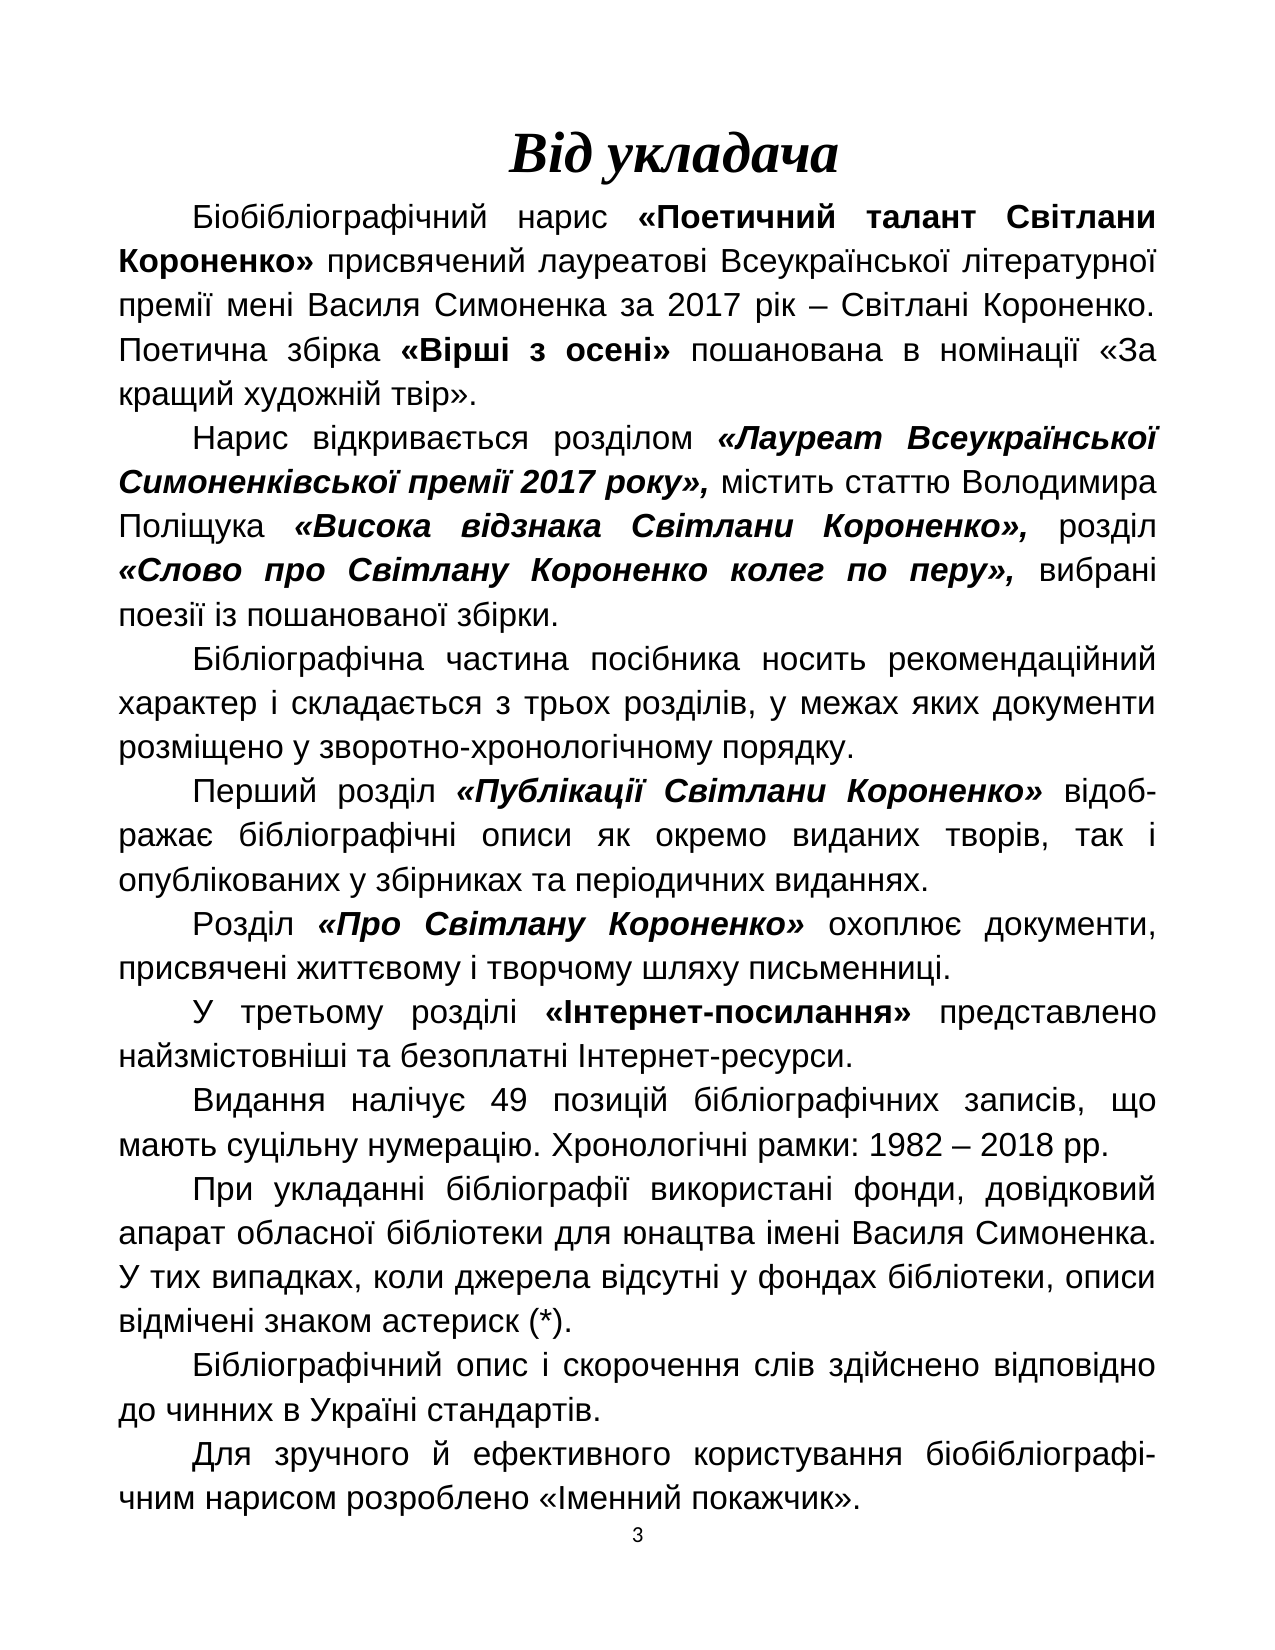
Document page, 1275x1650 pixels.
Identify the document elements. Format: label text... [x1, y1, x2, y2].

text Видання налічує 49 позицій бібліографічних записів, що мають суцільну нумерацію. Хронологічні рамки: 1982 – 2018 рр. [118, 1081, 1157, 1163]
text Бібліографічний опис і скорочення слів здійснено відповідно до чинних в Україні стандартів. [118, 1346, 1157, 1428]
text Бібліографічна частина посібника носить рекомендаційний характер і складається з трьох розділів, у межах яких документи розміщено у зворотно-хронологічному порядку. [118, 639, 1157, 766]
text Розділ «Про Світлану Короненко» охоплює документи, присвячені життєвому і творчому шляху письменниці. [118, 904, 1157, 986]
text Біобібліографічний нарис «Поетичний талант Світлани Короненко» присвячений лауреатові Всеукраїнської літературної премії мені Василя Симоненка за 2017 рік – Світлані Короненко. Поетична збірка «Вірші з осені» пошанована в номінації «За кращий художній твір». [118, 197, 1157, 412]
text Перший розділ «Публікації Світлани Короненко» відоб- ражає бібліографічні описи як окремо виданих творів, так і опублікованих у збірниках та періодичних виданнях. [118, 771, 1157, 898]
text При укладанні бібліографії використані фонди, довідковий апарат обласної бібліотеки для юнацтва імені Василя Симоненка. У тих випадках, коли джерела відсутні у фондах бібліотеки, описи відмічені знаком астериск (*). [118, 1169, 1157, 1340]
text Від укладача [118, 118, 1157, 185]
text У третьому розділі «Інтернет-посилання» представлено найзмістовніші та безоплатні Інтернет-ресурси. [118, 992, 1157, 1075]
text Нарис відкривається розділом «Лауреат Всеукраїнської Симоненківської премії 2017 року», містить статтю Володимира Поліщука «Висока відзнака Світлани Короненко», розділ «Слово про Світлану Короненко колег по перу», вибрані поезії із пошанованої збірки. [118, 418, 1157, 633]
text Для зручного й ефективного користування біобібліографі- чним нарисом розроблено «Іменний покажчик». [118, 1434, 1157, 1516]
